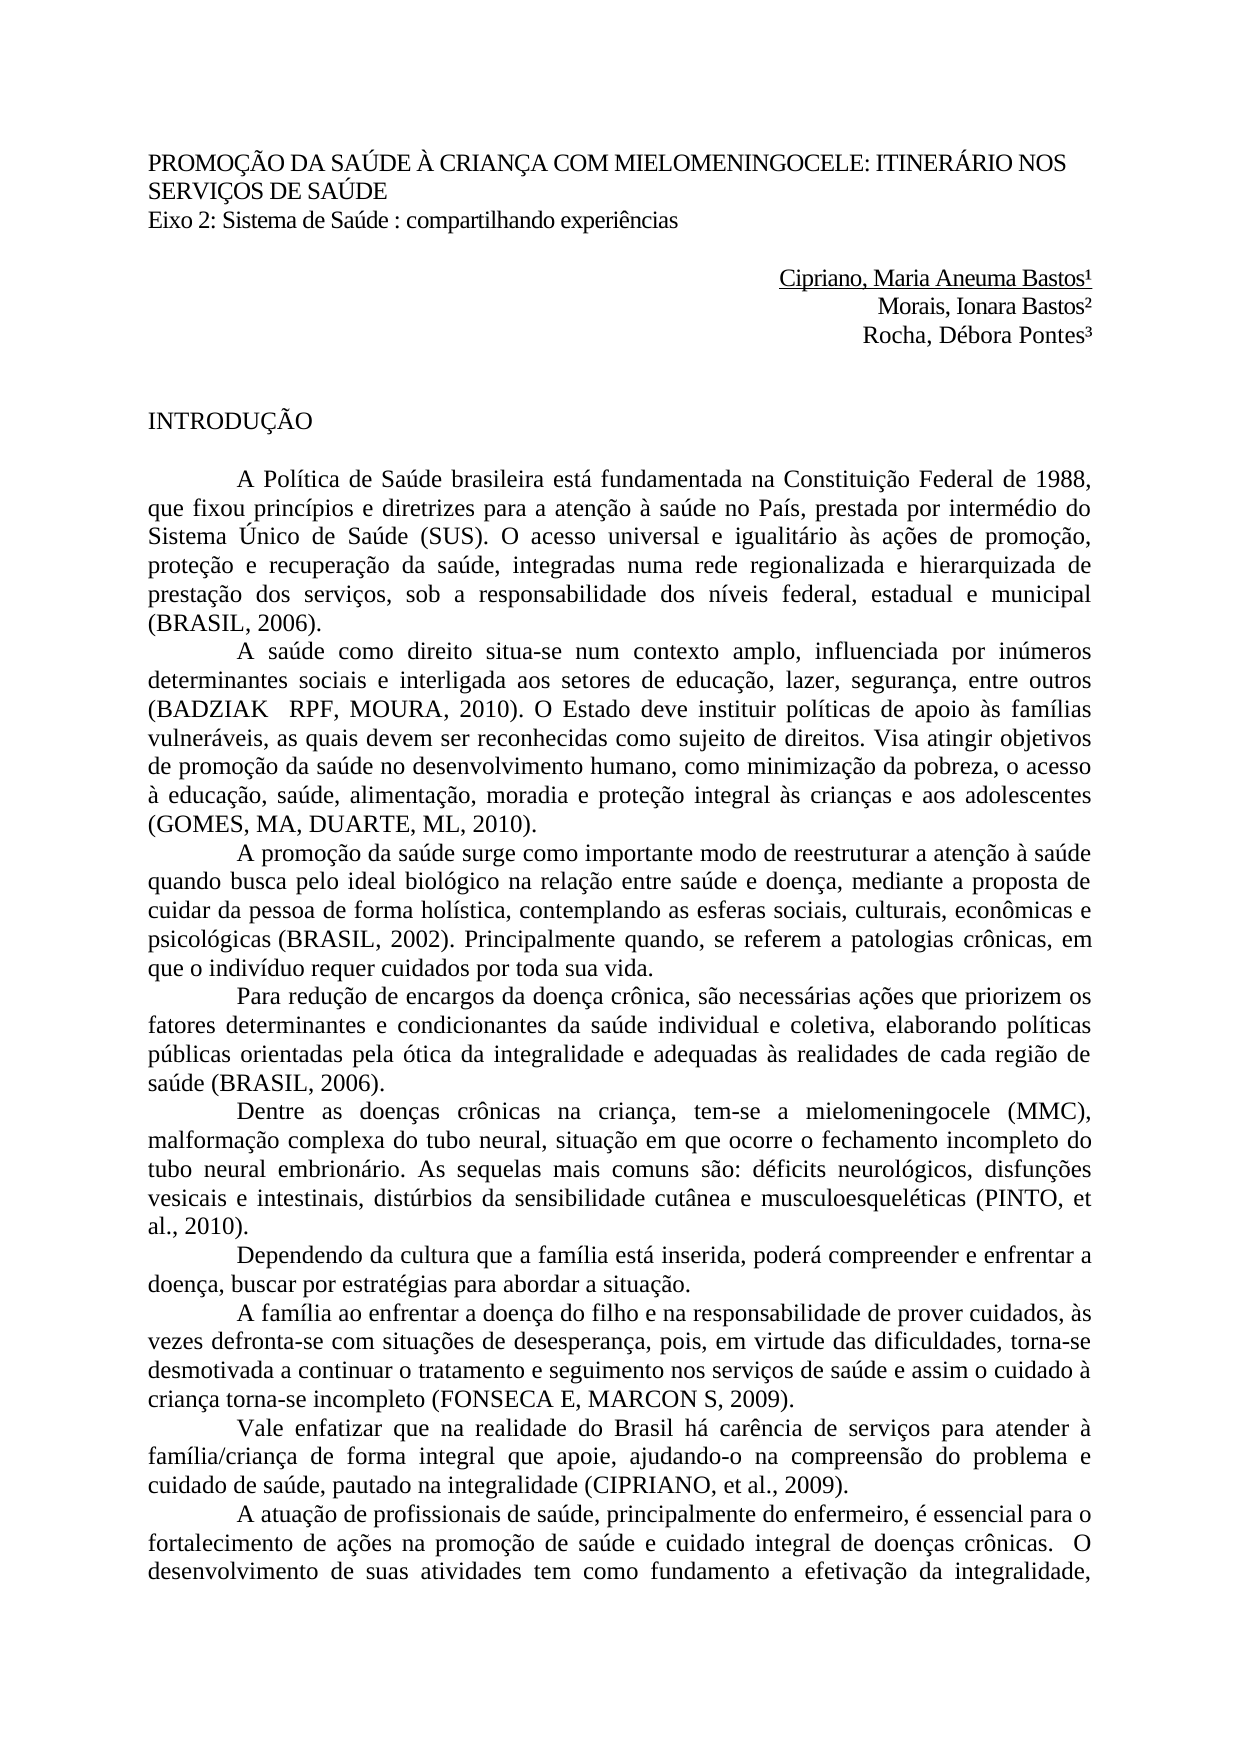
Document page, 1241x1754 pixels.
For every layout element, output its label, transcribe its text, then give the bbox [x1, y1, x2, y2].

text Para redução de encargos da doença crônica, são necessárias ações que priorizem os fatores determinantes e condicionantes da saúde individual e coletiva, elaborando políticas públicas orientadas pela ótica da integralidade e adequadas às realidades de cada região de saúde (BRASIL, 2006). [148, 981, 1092, 1096]
text Morais, Ionara Bastos² [148, 291, 1092, 320]
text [148, 1499, 1092, 1585]
text Cipriano, Maria Aneuma Bastos¹ [148, 263, 1092, 291]
text A promoção da saúde surge como importante modo de reestruturar a atenção à saúde quando busca pelo ideal biológico na relação entre saúde e doença, mediante a proposta de cuidar da pessoa de forma holística, contemplando as esferas sociais, culturais, econômicas e psicológicas (BRASIL, 2002). Principalmente quando, se referem a patologias crônicas, em que o indivíduo requer cuidados por toda sua vida. [148, 838, 1092, 981]
text A família ao enfrentar a doença do filho e na responsabilidade de prover cuidados, às vezes defronta-se com situações de desesperança, pois, em virtude das dificuldades, torna-se desmotivada a continuar o tratamento e seguimento nos serviços de saúde e assim o cuidado à criança torna-se incompleto (Fonseca E, Marcon S, 2009). [148, 1298, 1092, 1413]
text Vale enfatizar que na realidade do Brasil há carência de serviços para atender à família/criança de forma integral que apoie, ajudando-o na compreensão do problema e cuidado de saúde, pautado na integralidade (Cipriano, et al., 2009). [148, 1413, 1092, 1499]
text A Política de Saúde brasileira está fundamentada na Constituição Federal de 1988, que fixou princípios e diretrizes para a atenção à saúde no País, prestada por intermédio do Sistema Único de Saúde (SUS). O acesso universal e igualitário às ações de promoção, proteção e recuperação da saúde, integradas numa rede regionalizada e hierarquizada de prestação dos serviços, sob a responsabilidade dos níveis federal, estadual e municipal (BRASIL, 2006). [148, 464, 1092, 636]
text A saúde como direito situa-se num contexto amplo, influenciada por inúmeros determinantes sociais e interligada aos setores de educação, lazer, segurança, entre outros (Badziak RPF, Moura, 2010). O Estado deve instituir políticas de apoio às famílias vulneráveis, as quais devem ser reconhecidas como sujeito de direitos. Visa atingir objetivos de promoção da saúde no desenvolvimento humano, como minimização da pobreza, o acesso à educação, saúde, alimentação, moradia e proteção integral às crianças e aos adolescentes (Gomes, MA, Duarte, ML, 2010). [148, 636, 1092, 838]
text Eixo 2: Sistema de Saúde : compartilhando experiências [148, 205, 1092, 234]
text Dentre as doenças crônicas na criança, tem-se a mielomeningocele (MMC), malformação complexa do tubo neural, situação em que ocorre o fechamento incompleto do tubo neural embrionário. As sequelas mais comuns são: déficits neurológicos, disfunções vesicais e intestinais, distúrbios da sensibilidade cutânea e musculoesqueléticas (PINTO, et al., 2010). [148, 1096, 1092, 1240]
text INTRODUÇÃO [148, 406, 1092, 435]
text Rocha, Débora Pontes³ [148, 320, 1092, 349]
text Dependendo da cultura que a família está inserida, poderá compreender e enfrentar a doença, buscar por estratégias para abordar a situação. [148, 1240, 1092, 1298]
text PROMOÇÃO DA SAÚDE À CRIANÇA COM MIELOMENINGOCELE: ITINERÁRIO NOS SERVIÇOS DE SAÚDE [148, 148, 1092, 205]
